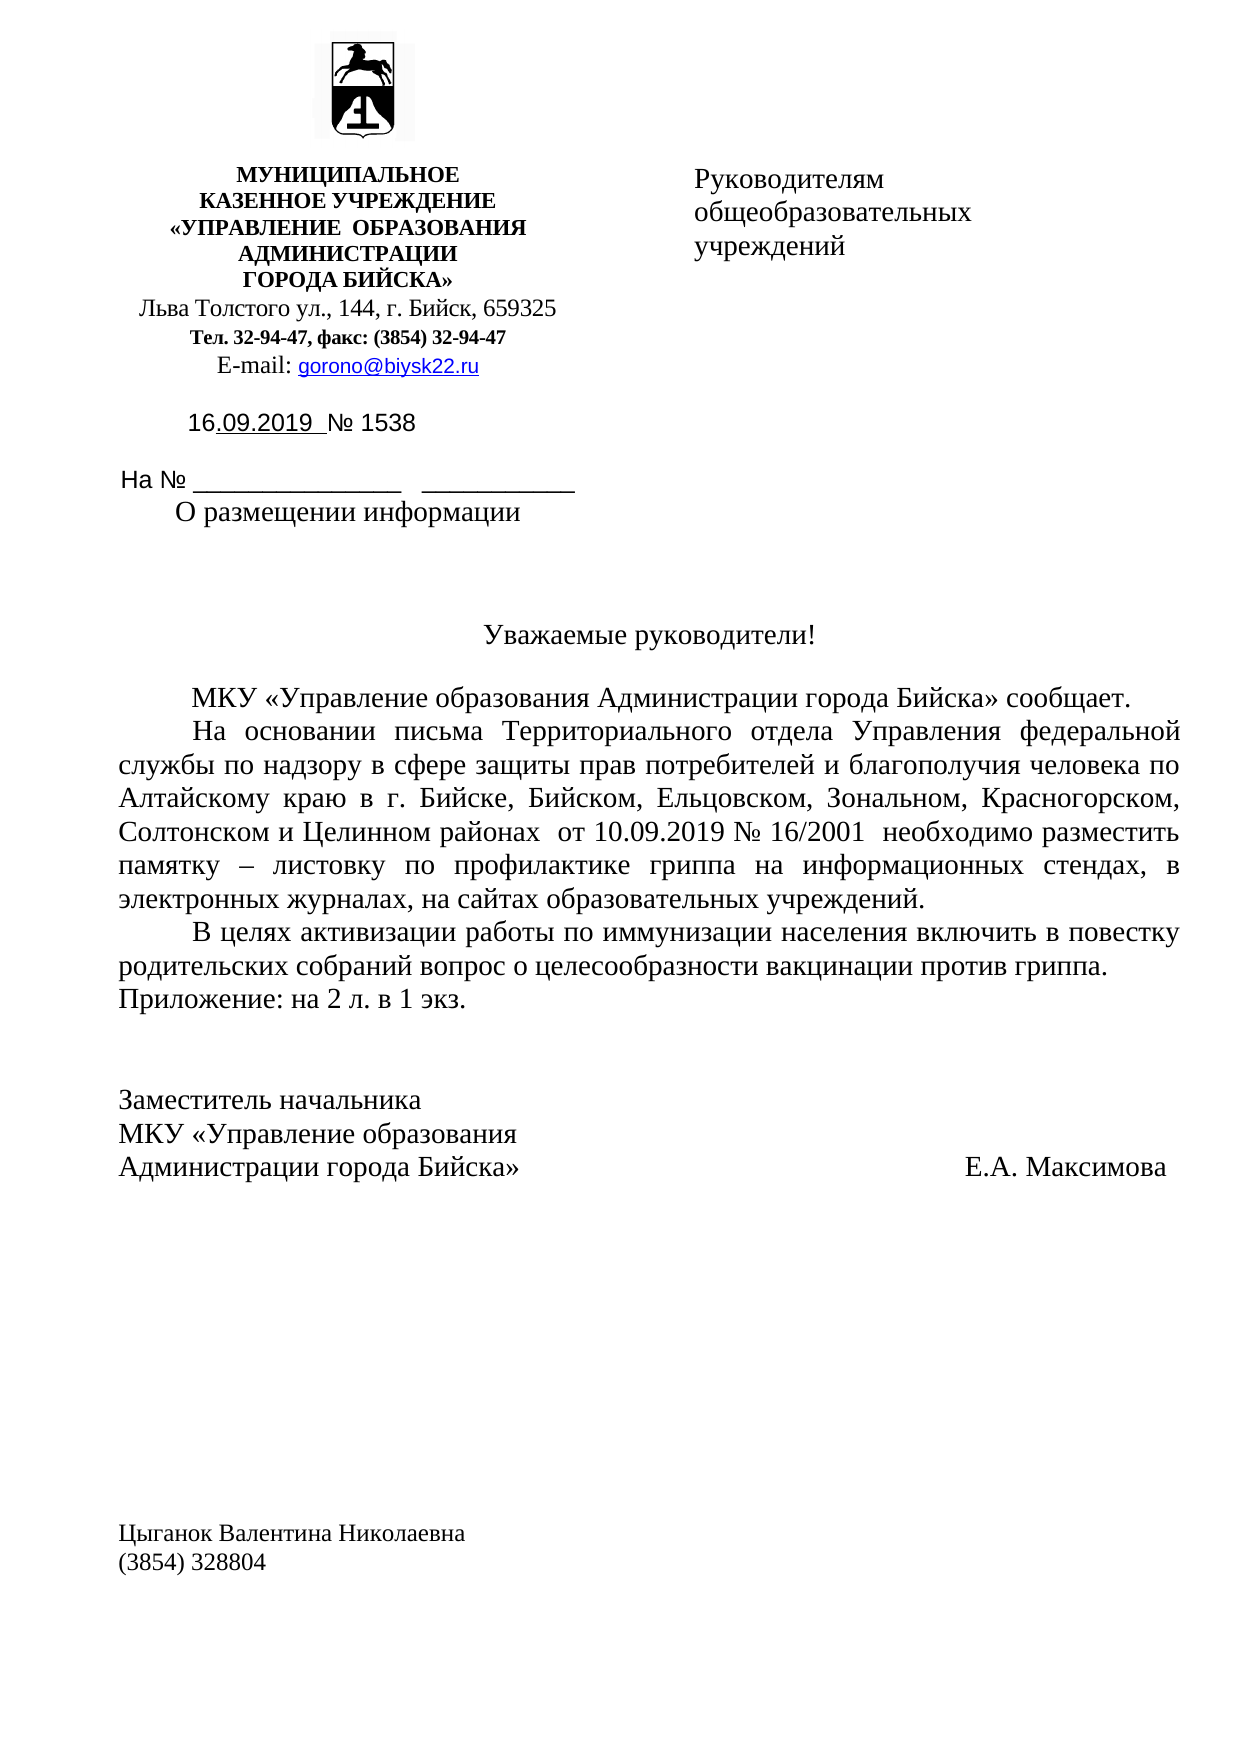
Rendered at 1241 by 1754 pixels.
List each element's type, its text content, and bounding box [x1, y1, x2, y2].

table_header Руководителям общеобразовательных учреждений [589, 161, 1104, 528]
text Приложение: на 2 л. в 1 экз. [118, 982, 1181, 1015]
text Заместитель начальника [118, 1082, 1181, 1116]
text В целях активизации работы по иммунизации населения включить в повестку родительских собраний вопрос о целесообразности вакцинации против гриппа. [118, 914, 1181, 982]
text МКУ «Управление образования Администрации города Бийска» сообщает. [118, 680, 1181, 713]
text МКУ «Управление образования [118, 1116, 1181, 1149]
text (3854) 328804 [118, 1547, 1181, 1576]
text На основании письма Территориального отдела Управления федеральной службы по надзору в сфере защиты прав потребителей и благополучия человека по Алтайскому краю в г. Бийске, Бийском, Ельцовском, Зональном, Красногорском, Солтонском и Целинном районах от 10.09.2019 № 16/2001 необходимо разместить памятку – листовку по профилактике гриппа на информационных стендах, в электронных журналах, на сайтах образовательных учреждений. [118, 713, 1181, 914]
picture [310, 29, 416, 148]
text Цыганок Валентина Николаевна [118, 1518, 1181, 1547]
text Уважаемые руководители! [118, 617, 1181, 651]
table_header МУНИЦИПАЛЬНОЕ КАЗЕННОЕ УЧРЕЖДЕНИЕ «УПРАВЛЕНИЕ ОБРАЗОВАНИЯ АДМИНИСТРАЦИИ ГОРОДА БИЙСКА» Льва Толстого ул., 144, г. Бийск, 659325 Тел. 32-94-47, факс: (3854) 32-94-47 E-mail: gorono@biysk22.ru 16.09.2019 № 1538 На № _______________ ___________ О размещении информации [107, 161, 589, 528]
text Администрации города Бийска» Е.А. Максимова [118, 1149, 1181, 1183]
